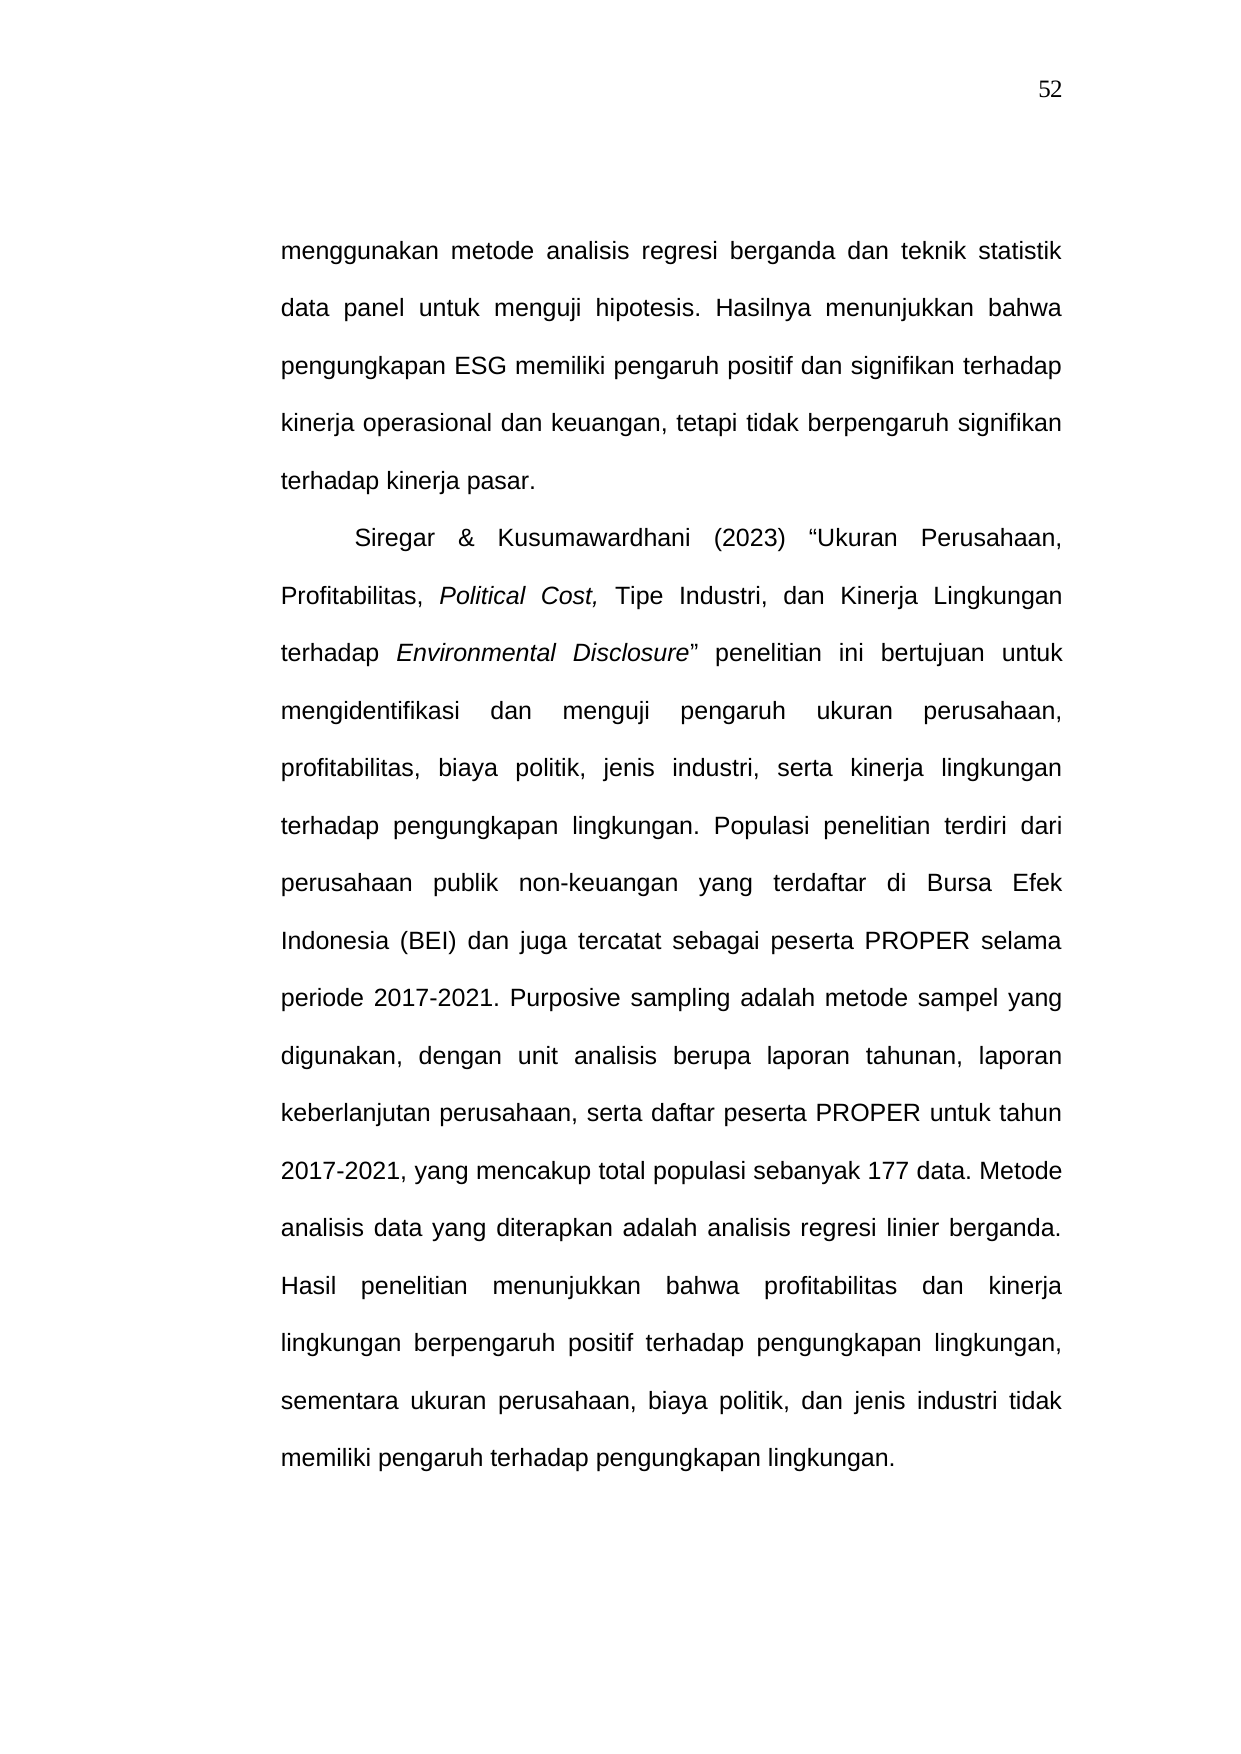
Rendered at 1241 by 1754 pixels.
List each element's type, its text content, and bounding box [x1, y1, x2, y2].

text Siregar & Kusumawardhani (2023) “Ukuran Perusahaan, Profitabilitas, Political Cost, Tipe Industri, dan Kinerja Lingkungan terhadap Environmental Disclosure” penelitian ini bertujuan untuk mengidentifikasi dan menguji pengaruh ukuran perusahaan, profitabilitas, biaya politik, jenis industri, serta kinerja lingkungan terhadap pengungkapan lingkungan. Populasi penelitian terdiri dari perusahaan publik non-keuangan yang terdaftar di Bursa Efek Indonesia (BEI) dan juga tercatat sebagai peserta PROPER selama periode 2017-2021. Purposive sampling adalah metode sampel yang digunakan, dengan unit analisis berupa laporan tahunan, laporan keberlanjutan perusahaan, serta daftar peserta PROPER untuk tahun 2017-2021, yang mencakup total populasi sebanyak 177 data. Metode analisis data yang diterapkan adalah analisis regresi linier berganda. Hasil penelitian menunjukkan bahwa profitabilitas dan kinerja lingkungan berpengaruh positif terhadap pengungkapan lingkungan, sementara ukuran perusahaan, biaya politik, dan jenis industri tidak memiliki pengaruh terhadap pengungkapan lingkungan. [281, 523, 1063, 1472]
text menggunakan metode analisis regresi berganda dan teknik statistik data panel untuk menguji hipotesis. Hasilnya menunjukkan bahwa pengungkapan ESG memiliki pengaruh positif dan signifikan terhadap kinerja operasional dan keuangan, tetapi tidak berpengaruh signifikan terhadap kinerja pasar. [281, 236, 1063, 494]
